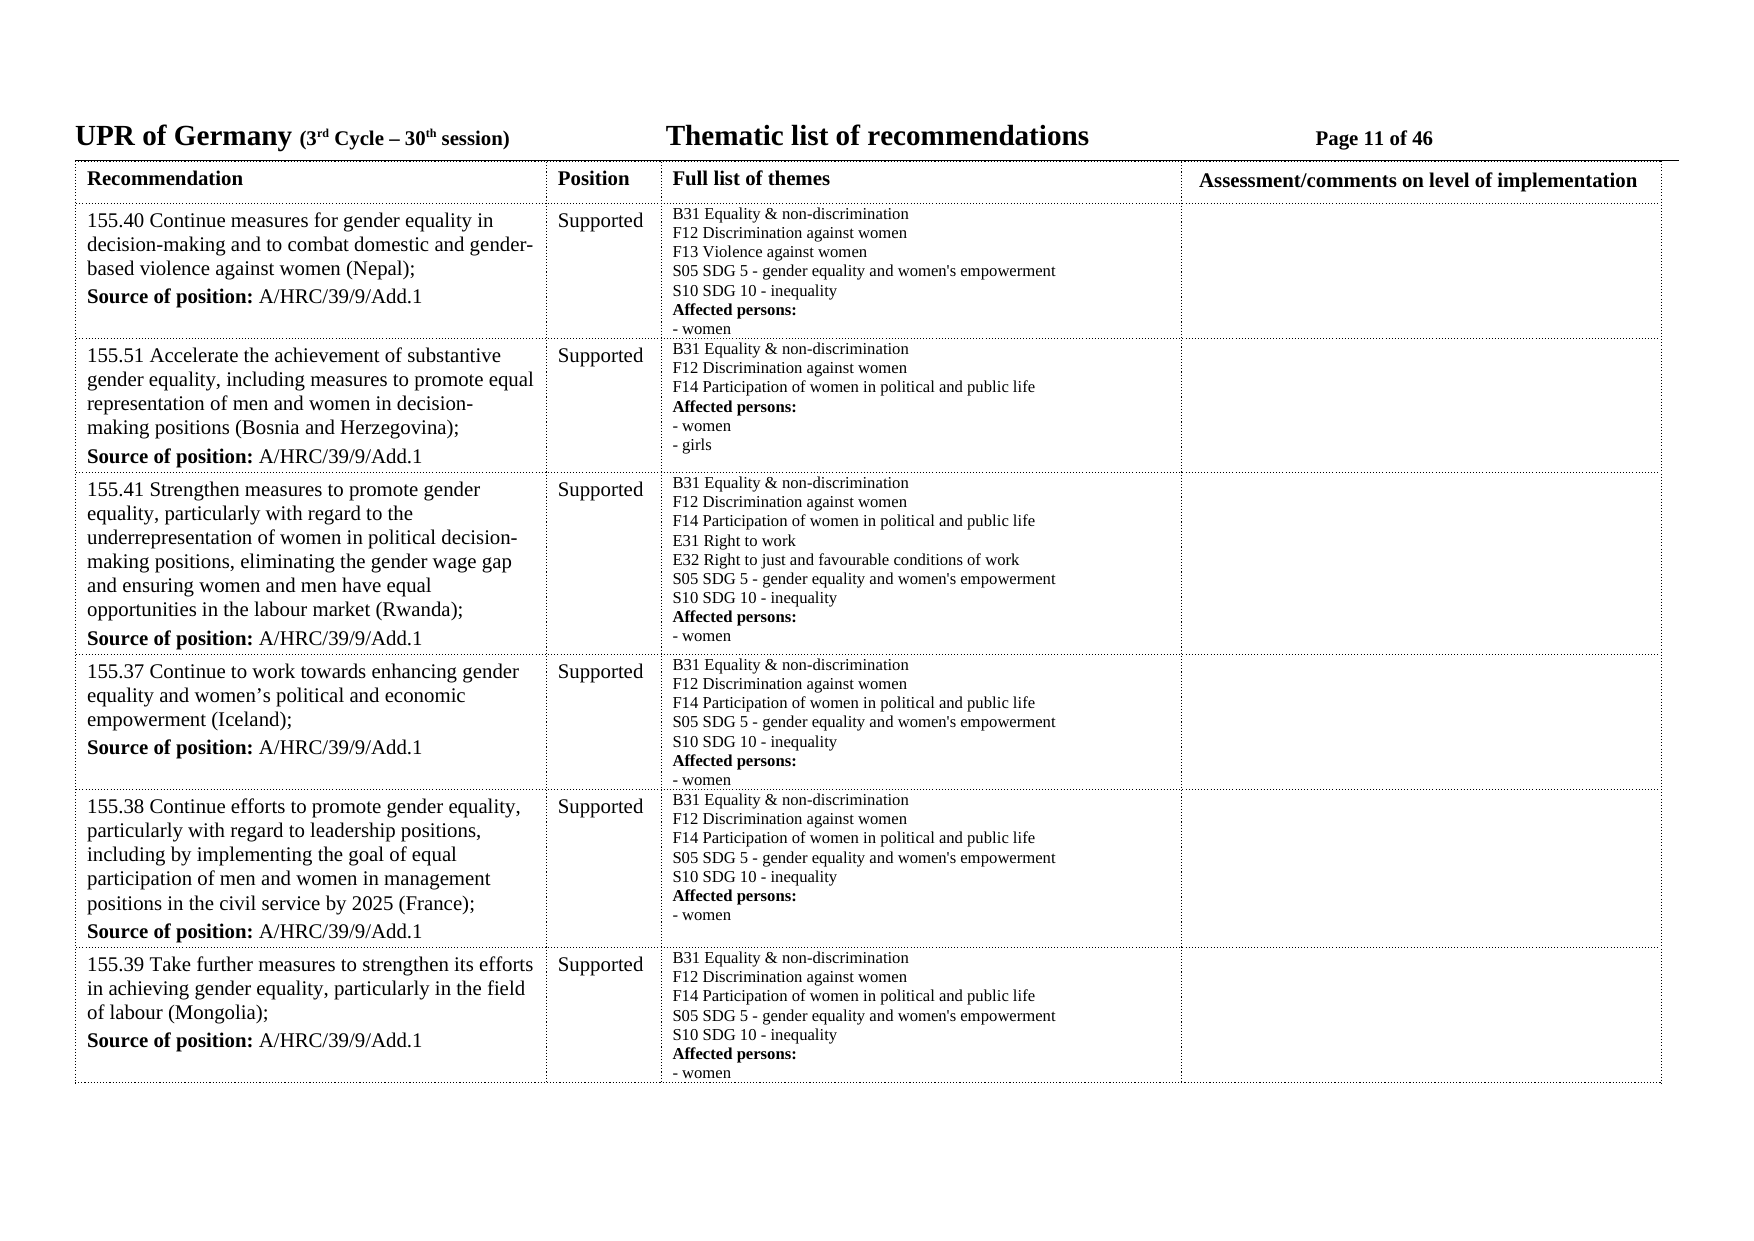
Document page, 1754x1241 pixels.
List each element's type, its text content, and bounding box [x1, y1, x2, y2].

table_cell 155.38 Continue efforts to promote gender equality, particularly with regard to leadership positions, including by implementing the goal of equal participation of men and women in management positions in the civil service by 2025 (France); Source of position: A/HRC/39/9/Add.1 [76, 789, 546, 947]
table_cell Supported [546, 789, 661, 947]
table_cell B31 Equality & non-discrimination F12 Discrimination against women F14 Participation of women in political and public life Affected persons: - women - girls [661, 338, 1182, 472]
table_cell 155.39 Take further measures to strengthen its efforts in achieving gender equality, particularly in the field of labour (Mongolia); Source of position: A/HRC/39/9/Add.1 [76, 947, 546, 1082]
table_cell [1182, 947, 1661, 1082]
table_cell [1182, 338, 1661, 472]
table_cell 155.51 Accelerate the achievement of substantive gender equality, including measures to promote equal representation of men and women in decision-making positions (Bosnia and Herzegovina); Source of position: A/HRC/39/9/Add.1 [76, 338, 546, 472]
table_cell Supported [546, 472, 661, 654]
table_cell Supported [546, 654, 661, 789]
table_cell Supported [546, 203, 661, 338]
table_cell [1182, 654, 1661, 789]
table_cell 155.40 Continue measures for gender equality in decision-making and to combat domestic and gender-based violence against women (Nepal); Source of position: A/HRC/39/9/Add.1 [76, 203, 546, 338]
table_header Recommendation [76, 161, 546, 203]
table_cell Supported [546, 338, 661, 472]
table_cell Supported [546, 947, 661, 1082]
table_header Position [546, 161, 661, 203]
table_header Full list of themes [661, 161, 1182, 203]
table_cell 155.41 Strengthen measures to promote gender equality, particularly with regard to the underrepresentation of women in political decision-making positions, eliminating the gender wage gap and ensuring women and men have equal opportunities in the labour market (Rwanda); Source of position: A/HRC/39/9/Add.1 [76, 472, 546, 654]
table_cell B31 Equality & non-discrimination F12 Discrimination against women F14 Participation of women in political and public life S05 SDG 5 - gender equality and women's empowerment S10 SDG 10 - inequality Affected persons: - women [661, 789, 1182, 947]
table_cell [1182, 472, 1661, 654]
table_cell B31 Equality & non-discrimination F12 Discrimination against women F14 Participation of women in political and public life S05 SDG 5 - gender equality and women's empowerment S10 SDG 10 - inequality Affected persons: - women [661, 654, 1182, 789]
table_cell B31 Equality & non-discrimination F12 Discrimination against women F14 Participation of women in political and public life E31 Right to work E32 Right to just and favourable conditions of work S05 SDG 5 - gender equality and women's empowerment S10 SDG 10 - inequality Affected persons: - women [661, 472, 1182, 654]
table_cell [1182, 789, 1661, 947]
table_cell B31 Equality & non-discrimination F12 Discrimination against women F13 Violence against women S05 SDG 5 - gender equality and women's empowerment S10 SDG 10 - inequality Affected persons: - women [661, 203, 1182, 338]
table_cell [1182, 203, 1661, 338]
table_cell 155.37 Continue to work towards enhancing gender equality and women’s political and economic empowerment (Iceland); Source of position: A/HRC/39/9/Add.1 [76, 654, 546, 789]
table_cell B31 Equality & non-discrimination F12 Discrimination against women F14 Participation of women in political and public life S05 SDG 5 - gender equality and women's empowerment S10 SDG 10 - inequality Affected persons: - women [661, 947, 1182, 1082]
table_header Assessment/comments on level of implementation [1182, 161, 1661, 203]
